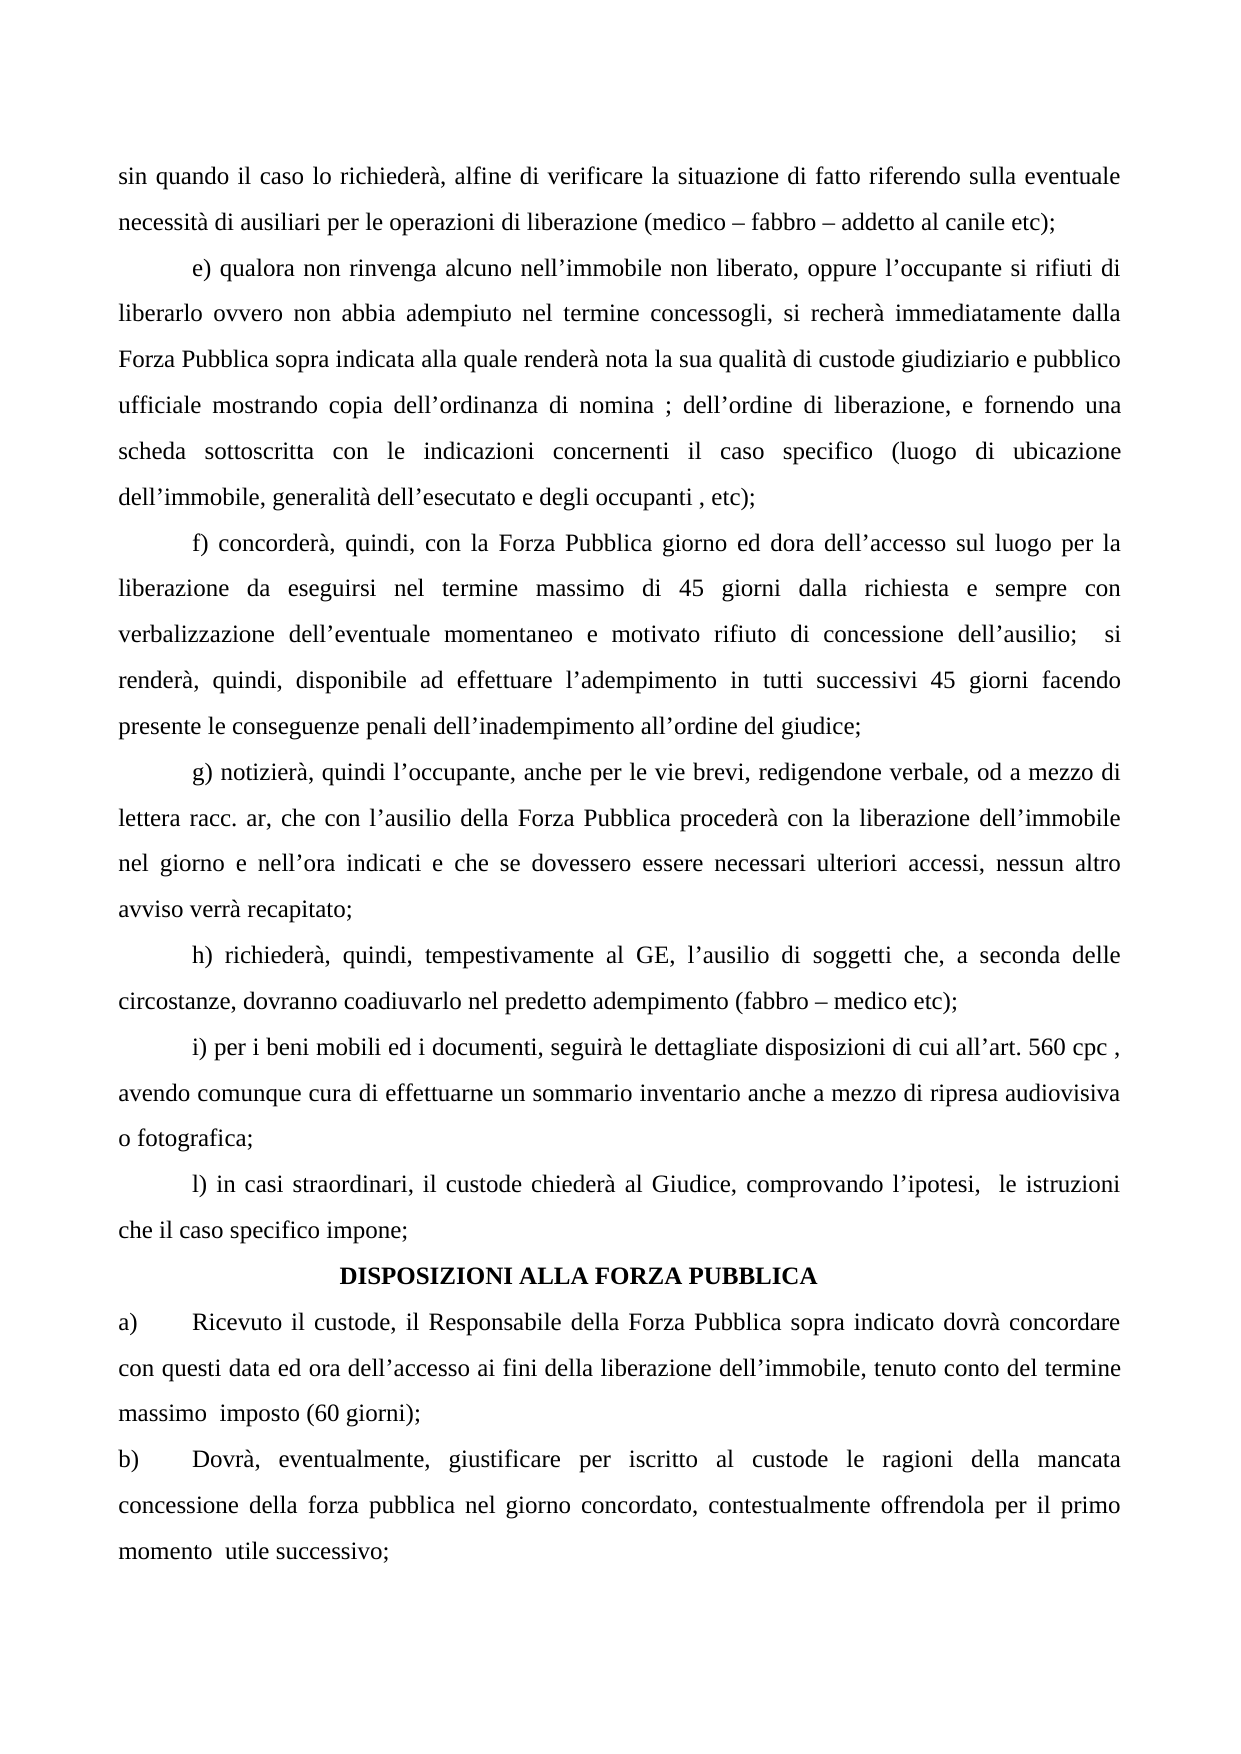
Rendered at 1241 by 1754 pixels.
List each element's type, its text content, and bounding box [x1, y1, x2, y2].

text g) notizierà, quindi l’occupante, anche per le vie brevi, redigendone verbale, od a mezzo di lettera racc. ar, che con l’ausilio della Forza Pubblica procederà con la liberazione dell’immobile nel giorno e nell’ora indicati e che se dovessero essere necessari ulteriori accessi, nessun altro avviso verrà recapitato; [118, 743, 1122, 927]
text DISPOSIZIONI ALLA FORZA PUBBLICA [266, 1248, 1122, 1293]
list Ricevuto il custode, il Responsabile della Forza Pubblica sopra indicato dovrà concordare con questi data ed ora dell’accesso ai fini della liberazione dell’immobile, tenuto conto del termine massimo imposto (60 giorni); [118, 1293, 1122, 1431]
text h) richiederà, quindi, tempestivamente al GE, l’ausilio di soggetti che, a seconda delle circostanze, dovranno coadiuvarlo nel predetto adempimento (fabbro – medico etc); [118, 927, 1122, 1018]
list Dovrà, eventualmente, giustificare per iscritto al custode le ragioni della mancata concessione della forza pubblica nel giorno concordato, contestualmente offrendola per il primo momento utile successivo; [118, 1431, 1122, 1568]
text i) per i beni mobili ed i documenti, seguirà le dettagliate disposizioni di cui all’art. 560 cpc , avendo comunque cura di effettuarne un sommario inventario anche a mezzo di ripresa audiovisiva o fotografica; [118, 1018, 1122, 1156]
text e) qualora non rinvenga alcuno nell’immobile non liberato, oppure l’occupante si rifiuti di liberarlo ovvero non abbia adempiuto nel termine concessogli, si recherà immediatamente dalla Forza Pubblica sopra indicata alla quale renderà nota la sua qualità di custode giudiziario e pubblico ufficiale mostrando copia dell’ordinanza di nomina ; dell’ordine di liberazione, e fornendo una scheda sottoscritta con le indicazioni concernenti il caso specifico (luogo di ubicazione dell’immobile, generalità dell’esecutato e degli occupanti , etc); [118, 239, 1122, 514]
text f) concorderà, quindi, con la Forza Pubblica giorno ed dora dell’accesso sul luogo per la liberazione da eseguirsi nel termine massimo di 45 giorni dalla richiesta e sempre con verbalizzazione dell’eventuale momentaneo e motivato rifiuto di concessione dell’ausilio; si renderà, quindi, disponibile ad effettuare l’adempimento in tutti successivi 45 giorni facendo presente le conseguenze penali dell’inadempimento all’ordine del giudice; [118, 514, 1122, 743]
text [118, 148, 1122, 239]
text l) in casi straordinari, il custode chiederà al Giudice, comprovando l’ipotesi, le istruzioni che il caso specifico impone; [118, 1156, 1122, 1248]
